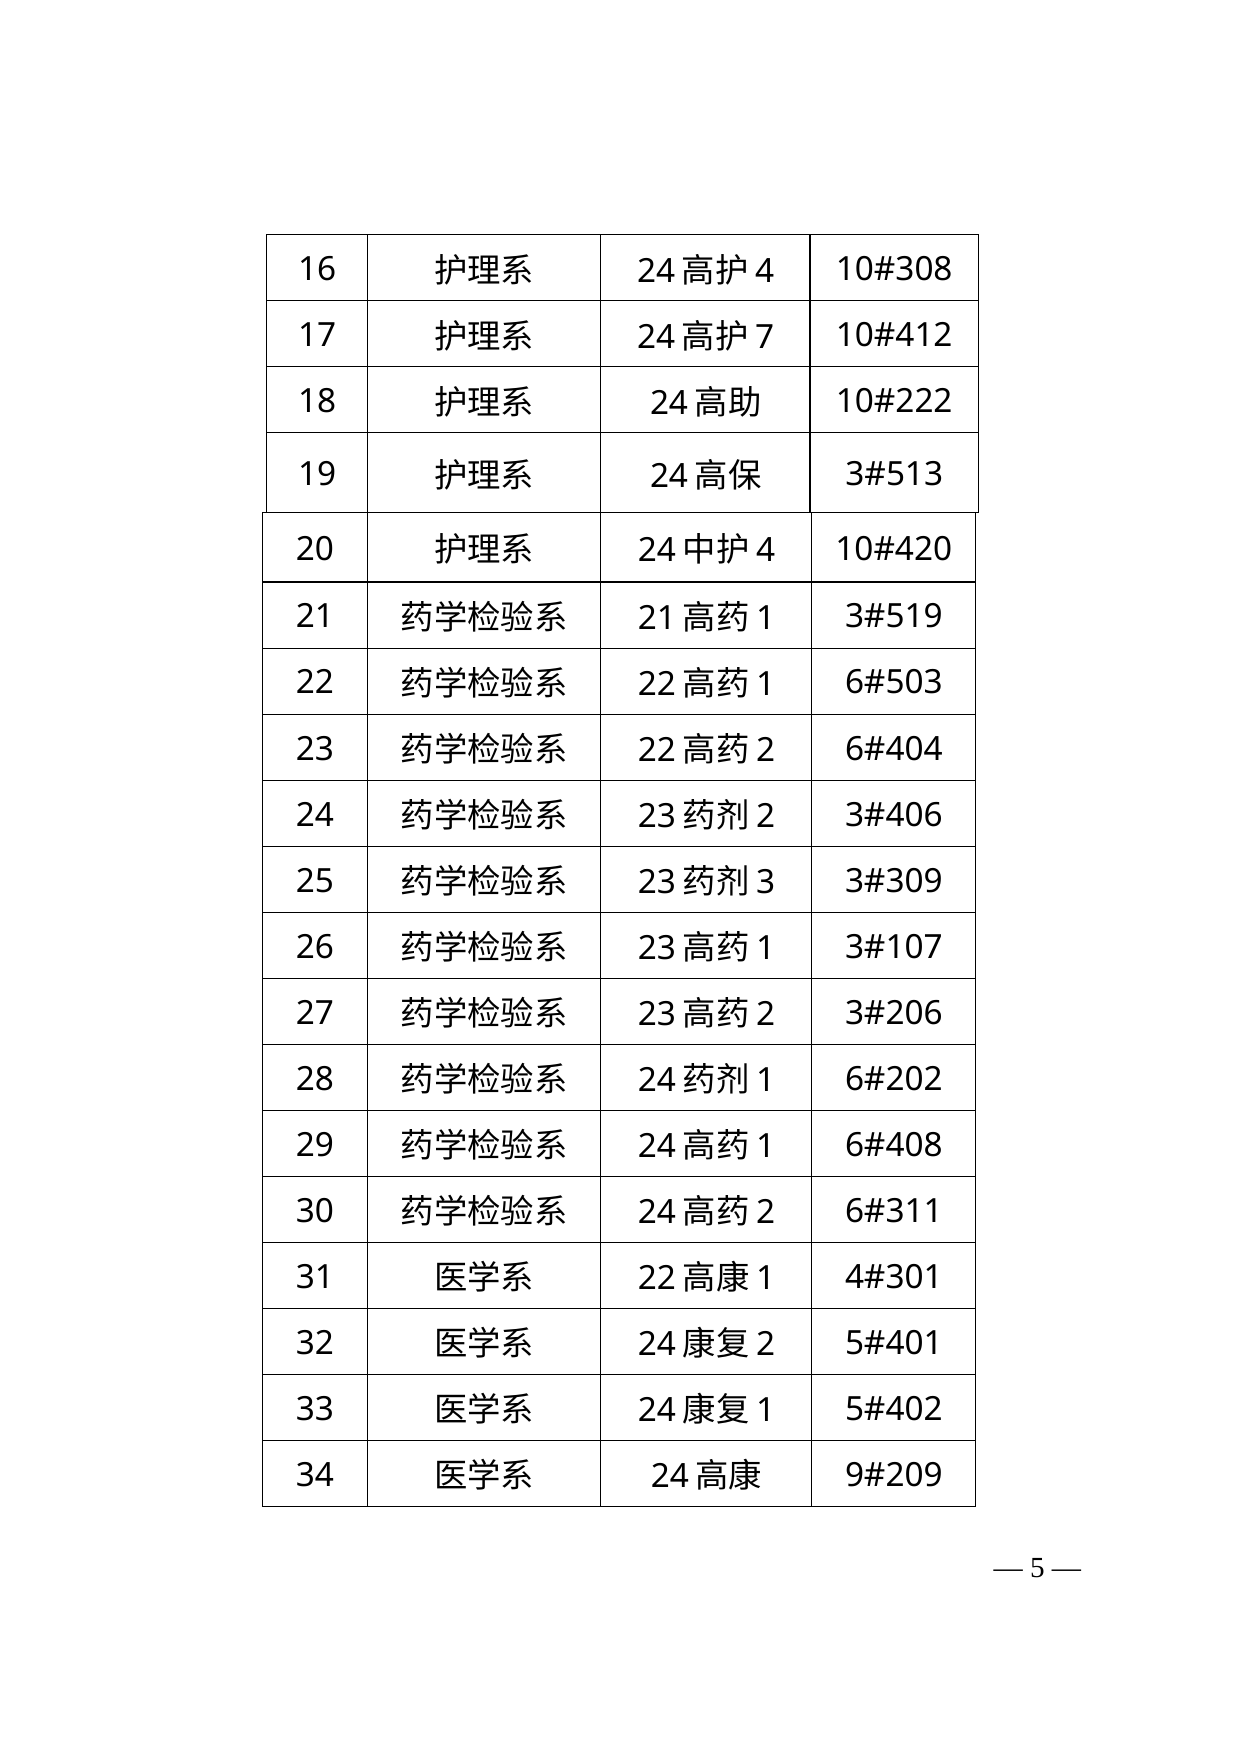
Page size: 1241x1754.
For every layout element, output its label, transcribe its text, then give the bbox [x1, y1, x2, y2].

table_cell 23药剂2 [601, 781, 811, 846]
table_cell 护理系 [368, 433, 600, 512]
table_cell 3#519 [812, 583, 975, 647]
table_cell 22高药1 [601, 649, 811, 713]
table_cell 26 [263, 913, 367, 978]
table_cell 23 [263, 715, 367, 779]
table_cell 药学检验系 [368, 847, 600, 912]
table_cell 21 [263, 583, 367, 647]
table_cell 药学检验系 [368, 979, 600, 1044]
table_cell 20 [263, 513, 367, 581]
table_cell 护理系 [368, 301, 600, 366]
table_cell 24高助 [601, 367, 809, 432]
table_cell 药学检验系 [368, 781, 600, 846]
table_cell 医学系 [368, 1441, 600, 1506]
table_cell 4#301 [812, 1243, 975, 1308]
table_cell 24中护4 [601, 513, 811, 581]
table_cell 药学检验系 [368, 649, 600, 713]
table_cell 24高药1 [601, 1111, 811, 1176]
table_cell 19 [267, 433, 367, 512]
table_cell 3#513 [811, 433, 978, 512]
table_cell 16 [267, 235, 367, 300]
table_cell 药学检验系 [368, 1111, 600, 1176]
table_cell 23高药2 [601, 979, 811, 1044]
table_cell 29 [263, 1111, 367, 1176]
table_cell 18 [267, 367, 367, 432]
table_cell 32 [263, 1309, 367, 1374]
table_cell 10#308 [811, 235, 978, 300]
table_cell 31 [263, 1243, 367, 1308]
table_cell 10#412 [811, 301, 978, 366]
table_cell 6#202 [812, 1045, 975, 1110]
table_cell 34 [263, 1441, 367, 1506]
table_cell 医学系 [368, 1309, 600, 1374]
table_cell 5#402 [812, 1375, 975, 1440]
table_cell 24高康 [601, 1441, 811, 1506]
table_cell 6#503 [812, 649, 975, 713]
table_cell 22高药2 [601, 715, 811, 779]
table_cell 21高药1 [601, 583, 811, 647]
table_cell 6#311 [812, 1177, 975, 1242]
table_cell 24高护7 [601, 301, 809, 366]
table_cell 10#420 [812, 513, 975, 581]
table_cell 22高康1 [601, 1243, 811, 1308]
table_cell 23高药1 [601, 913, 811, 978]
table_cell 30 [263, 1177, 367, 1242]
table_cell 3#309 [812, 847, 975, 912]
table_cell 药学检验系 [368, 913, 600, 978]
table_cell 3#206 [812, 979, 975, 1044]
table_cell 24康复2 [601, 1309, 811, 1374]
table_cell 药学检验系 [368, 1177, 600, 1242]
table_cell 10#222 [811, 367, 978, 432]
table_cell 药学检验系 [368, 1045, 600, 1110]
table_cell 3#107 [812, 913, 975, 978]
table_cell 25 [263, 847, 367, 912]
table_cell 药学检验系 [368, 715, 600, 779]
table_cell 27 [263, 979, 367, 1044]
table_cell 6#404 [812, 715, 975, 779]
table_cell 24高护4 [601, 235, 809, 300]
table_cell 护理系 [368, 367, 600, 432]
table_cell 23药剂3 [601, 847, 811, 912]
table_cell 22 [263, 649, 367, 713]
table_cell 28 [263, 1045, 367, 1110]
table_cell 24康复1 [601, 1375, 811, 1440]
table_cell 3#406 [812, 781, 975, 846]
table_cell 护理系 [368, 235, 600, 300]
table_cell 33 [263, 1375, 367, 1440]
table_cell 医学系 [368, 1375, 600, 1440]
table_cell 药学检验系 [368, 583, 600, 647]
table_cell 24药剂1 [601, 1045, 811, 1110]
table_cell 5#401 [812, 1309, 975, 1374]
table_cell 24高保 [601, 433, 809, 512]
table_cell 6#408 [812, 1111, 975, 1176]
table_cell 17 [267, 301, 367, 366]
table_cell 医学系 [368, 1243, 600, 1308]
table_cell 护理系 [368, 513, 600, 581]
table_cell 24高药2 [601, 1177, 811, 1242]
table_cell 24 [263, 781, 367, 846]
table_cell 9#209 [812, 1441, 975, 1506]
